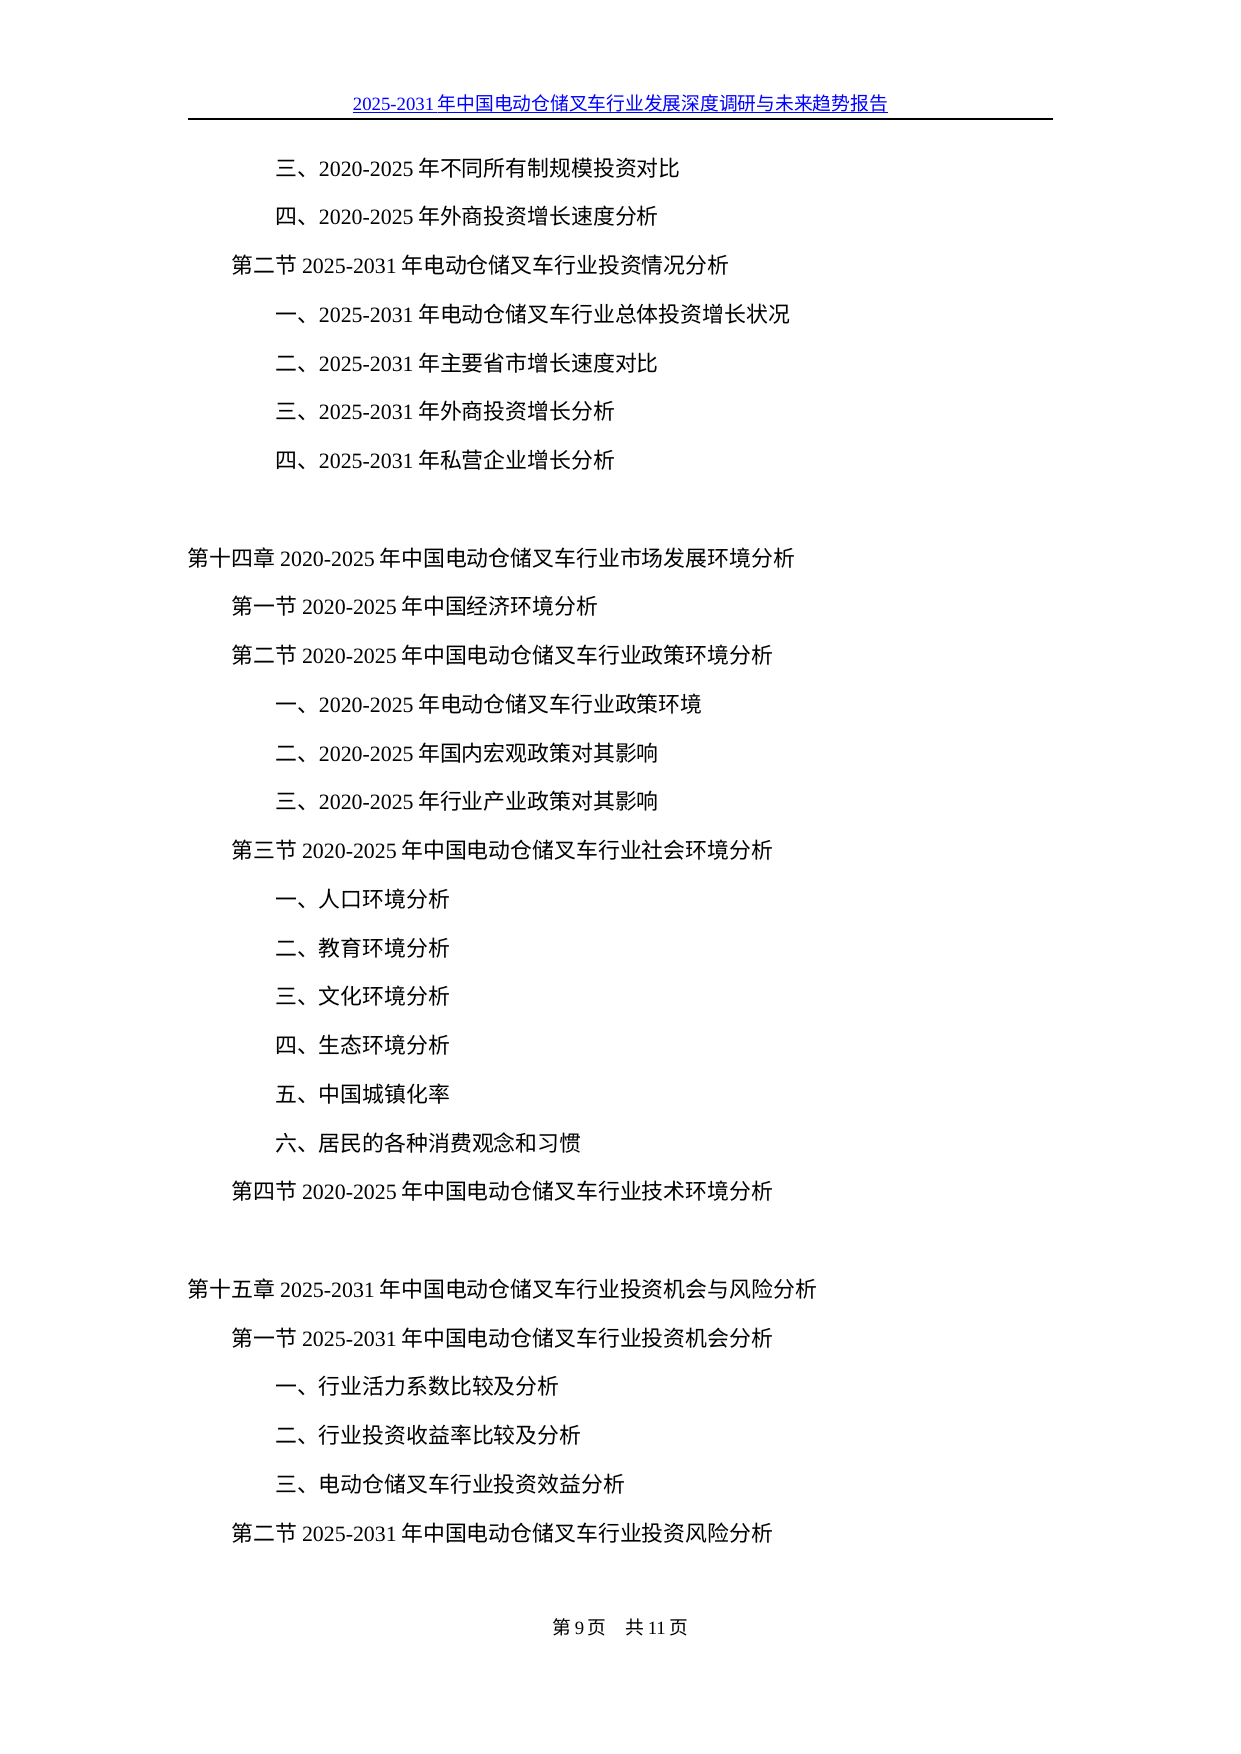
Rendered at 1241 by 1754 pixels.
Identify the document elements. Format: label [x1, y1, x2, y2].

text [187, 150, 1053, 1548]
